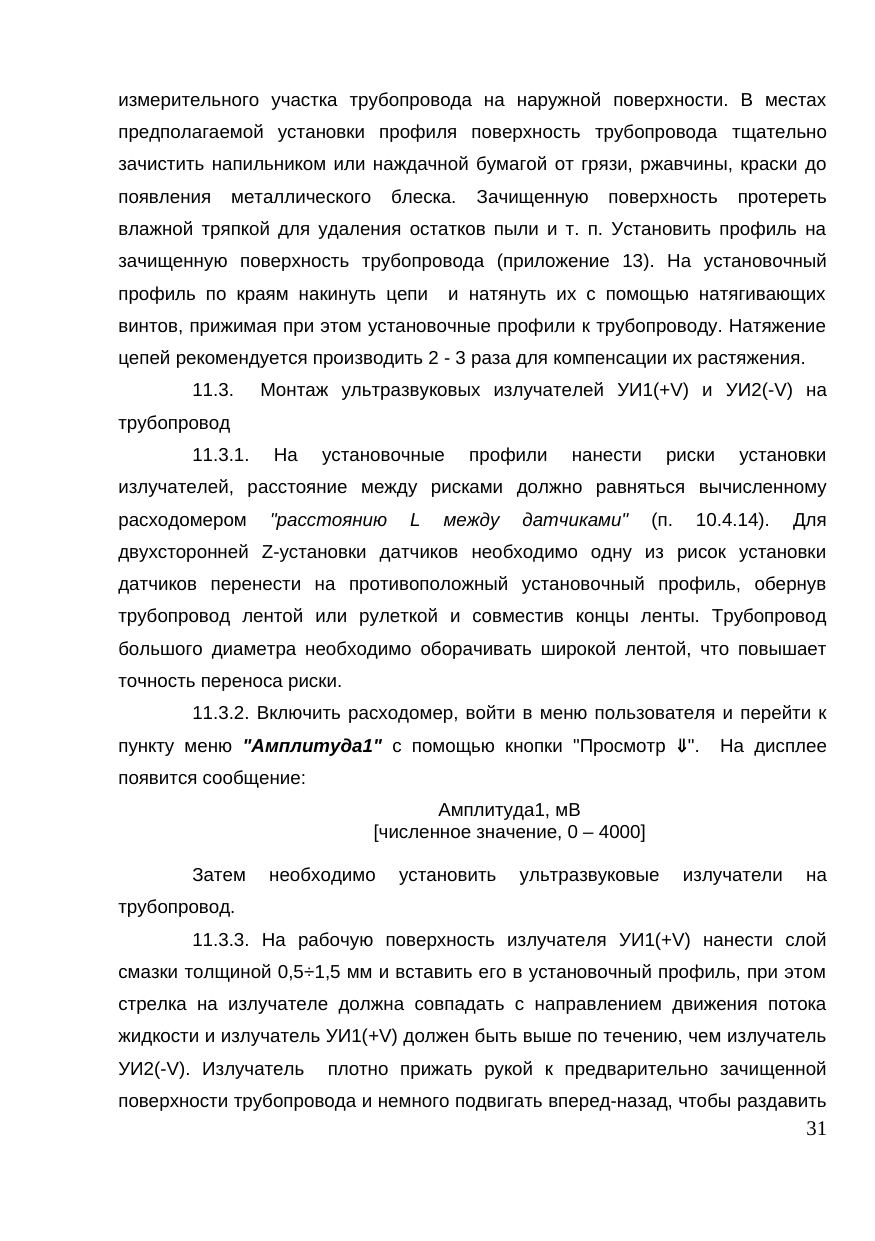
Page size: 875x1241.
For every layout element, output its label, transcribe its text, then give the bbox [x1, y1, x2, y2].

text 11.3.2. Включить расходомер, войти в меню пользователя и перейти к пункту меню "Амплитуда1" с помощью кнопки "Просмотр ". На дисплее появится сообщение: [118, 702, 827, 788]
text 11.3.1. На установочные профили нанести риски установки излучателей, расстояние между рисками должно равняться вычисленному расходомером "расстоянию L между датчиками" (п. 10.4.14). Для двухсторонней Z-установки датчиков необходимо одну из рисок установки датчиков перенести на противоположный установочный профиль, обернув трубопровод лентой или рулеткой и совместив концы ленты. Трубопровод большого диаметра необходимо оборачивать широкой лентой, что повышает точность переноса риски. [118, 444, 827, 691]
text 11.3. Монтаж ультразвуковых излучателей УИ1(+V) и УИ2(-V) на трубопровод [118, 379, 827, 433]
text Затем необходимо установить ультразвуковые излучатели на трубопровод. [118, 864, 827, 918]
text [численное значение, 0 – 4000] [118, 821, 827, 842]
text Амплитуда1, мВ [118, 799, 827, 821]
